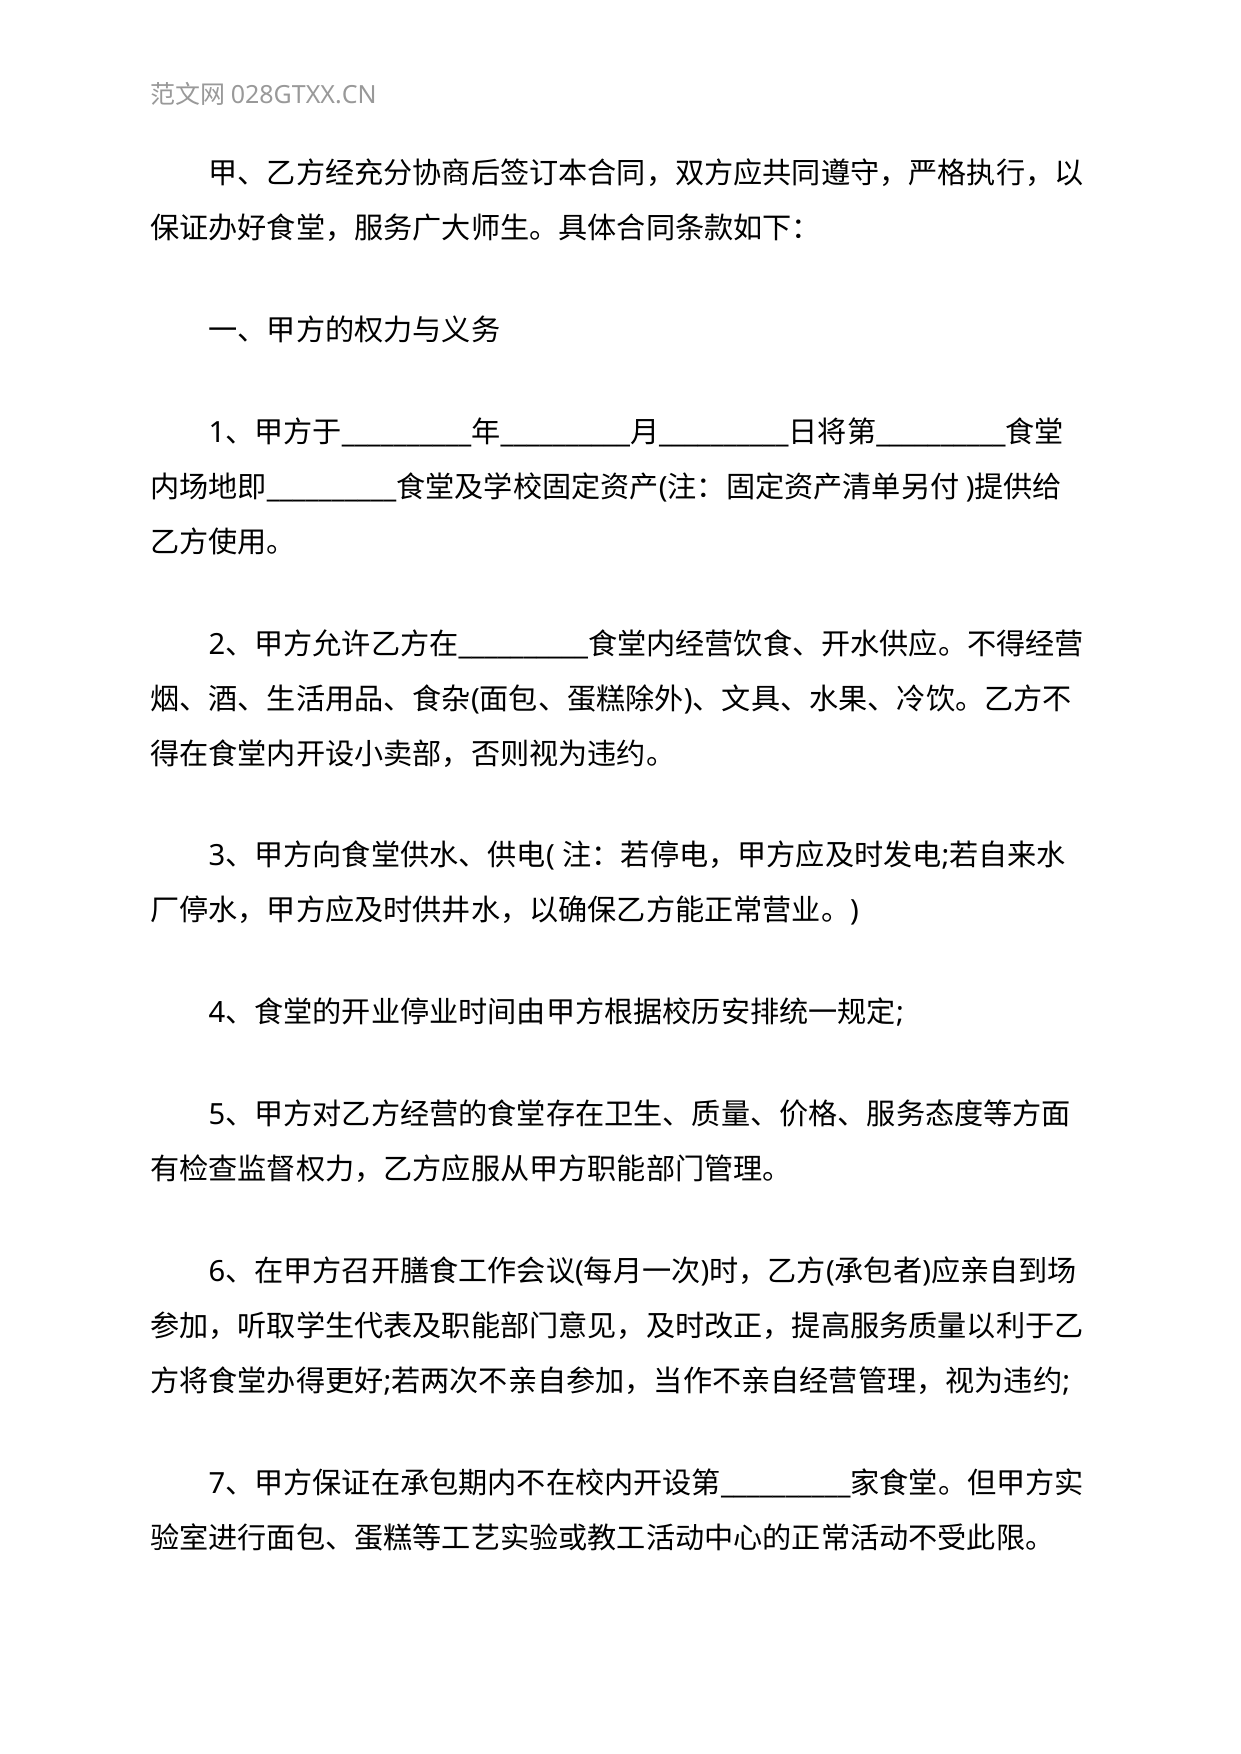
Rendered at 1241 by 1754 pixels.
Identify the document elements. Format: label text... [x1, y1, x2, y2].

text 1、甲方于__________年__________月__________日将第__________食堂内场地即__________食堂及学校固定资产(注：固定资产清单另付 )提供给乙方使用。 [150, 408, 1090, 561]
text 6、在甲方召开膳食工作会议(每月一次)时，乙方(承包者)应亲自到场参加，听取学生代表及职能部门意见，及时改正，提高服务质量以利于乙方将食堂办得更好;若两次不亲自参加，当作不亲自经营管理，视为违约; [150, 1248, 1090, 1400]
text 3、甲方向食堂供水、供电( 注：若停电，甲方应及时发电;若自来水厂停水，甲方应及时供井水，以确保乙方能正常营业。) [150, 832, 1090, 929]
text 2、甲方允许乙方在__________食堂内经营饮食、开水供应。不得经营烟、酒、生活用品、食杂(面包、蛋糕除外)、文具、水果、冷饮。乙方不得在食堂内开设小卖部，否则视为违约。 [150, 620, 1090, 772]
text 5、甲方对乙方经营的食堂存在卫生、质量、价格、服务态度等方面有检查监督权力，乙方应服从甲方职能部门管理。 [150, 1091, 1090, 1188]
text 7、甲方保证在承包期内不在校内开设第__________家食堂。但甲方实验室进行面包、蛋糕等工艺实验或教工活动中心的正常活动不受此限。 [150, 1459, 1090, 1557]
text 甲、乙方经充分协商后签订本合同，双方应共同遵守，严格执行，以保证办好食堂，服务广大师生。具体合同条款如下： [150, 150, 1090, 247]
text 4、食堂的开业停业时间由甲方根据校历安排统一规定; [150, 989, 1090, 1031]
text 一、甲方的权力与义务 [150, 307, 1090, 349]
